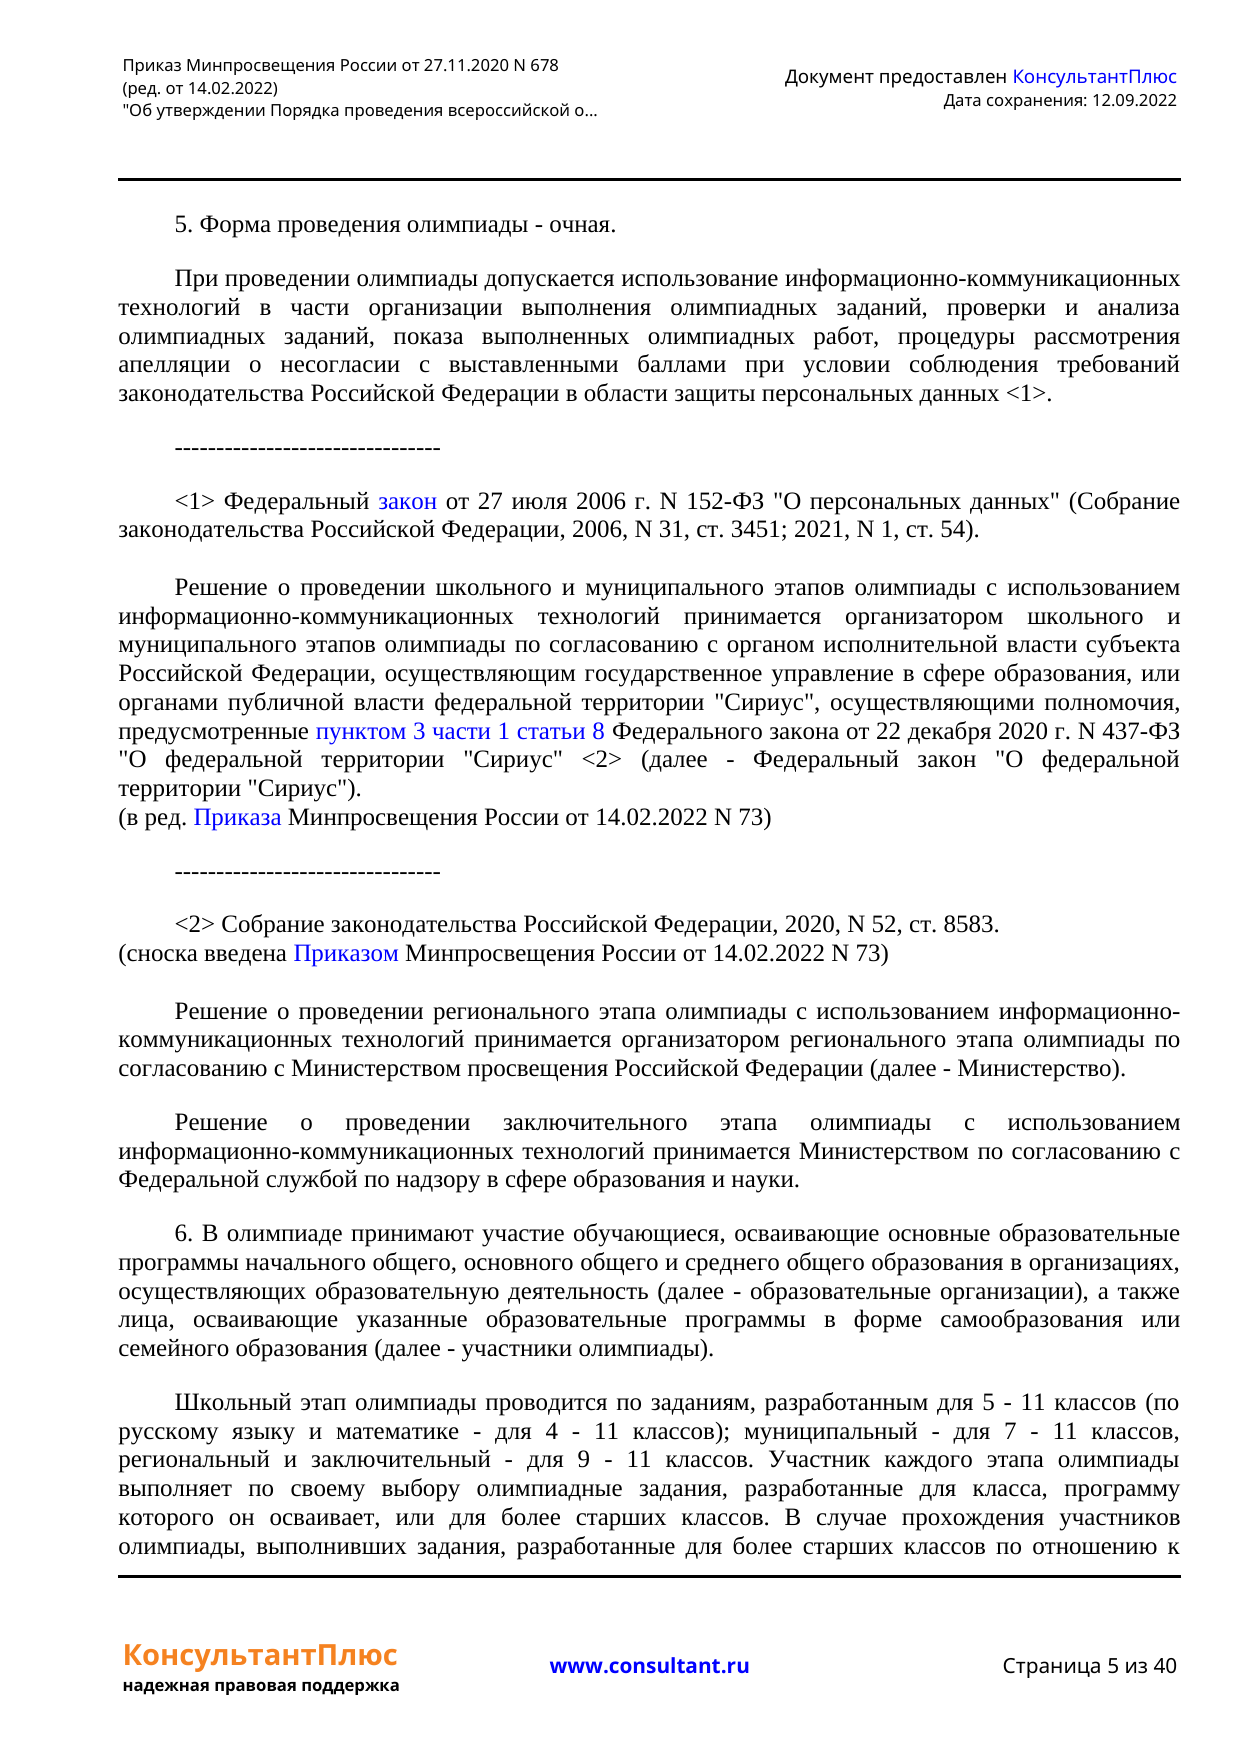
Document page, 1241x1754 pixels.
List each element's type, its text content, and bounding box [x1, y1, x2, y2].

text 5. Форма проведения олимпиады - очная. [118, 209, 1181, 238]
text <2> Собрание законодательства Российской Федерации, 2020, N 52, ст. 8583. [118, 909, 1181, 938]
text 6. В олимпиаде принимают участие обучающиеся, осваивающие основные образовательные программы начального общего, основного общего и среднего общего образования в организациях, осуществляющих образовательную деятельность (далее - образовательные организации), а также лица, осваивающие указанные образовательные программы в форме самообразования или семейного образования (далее - участники олимпиады). [118, 1218, 1181, 1362]
text Решение о проведении заключительного этапа олимпиады с использованием информационно-коммуникационных технологий принимается Министерством по согласованию с Федеральной службой по надзору в сфере образования и науки. [118, 1107, 1181, 1193]
text При проведении олимпиады допускается использование информационно-коммуникационных технологий в части организации выполнения олимпиадных заданий, проверки и анализа олимпиадных заданий, показа выполненных олимпиадных работ, процедуры рассмотрения апелляции о несогласии с выставленными баллами при условии соблюдения требований законодательства Российской Федерации в области защиты персональных данных <1>. [118, 263, 1181, 407]
text Решение о проведении школьного и муниципального этапов олимпиады с использованием информационно-коммуникационных технологий принимается организатором школьного и муниципального этапов олимпиады по согласованию с органом исполнительной власти субъекта Российской Федерации, осуществляющим государственное управление в сфере образования, или органами публичной власти федеральной территории "Сириус", осуществляющими полномочия, предусмотренные пунктом 3 части 1 статьи 8 Федерального закона от 22 декабря 2020 г. N 437-ФЗ "О федеральной территории "Сириус" <2> (далее - Федеральный закон "О федеральной территории "Сириус"). [118, 572, 1181, 802]
text Решение о проведении регионального этапа олимпиады с использованием информационно-коммуникационных технологий принимается организатором регионального этапа олимпиады по согласованию с Министерством просвещения Российской Федерации (далее - Министерство). [118, 996, 1181, 1082]
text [118, 1387, 1181, 1559]
text -------------------------------- [118, 432, 1181, 461]
text -------------------------------- [118, 856, 1181, 884]
text (сноска введена Приказом Минпросвещения России от 14.02.2022 N 73) [118, 938, 1181, 967]
text (в ред. Приказа Минпросвещения России от 14.02.2022 N 73) [118, 802, 1181, 831]
text <1> Федеральный закон от 27 июля 2006 г. N 152-ФЗ "О персональных данных" (Собрание законодательства Российской Федерации, 2006, N 31, ст. 3451; 2021, N 1, ст. 54). [118, 486, 1181, 543]
